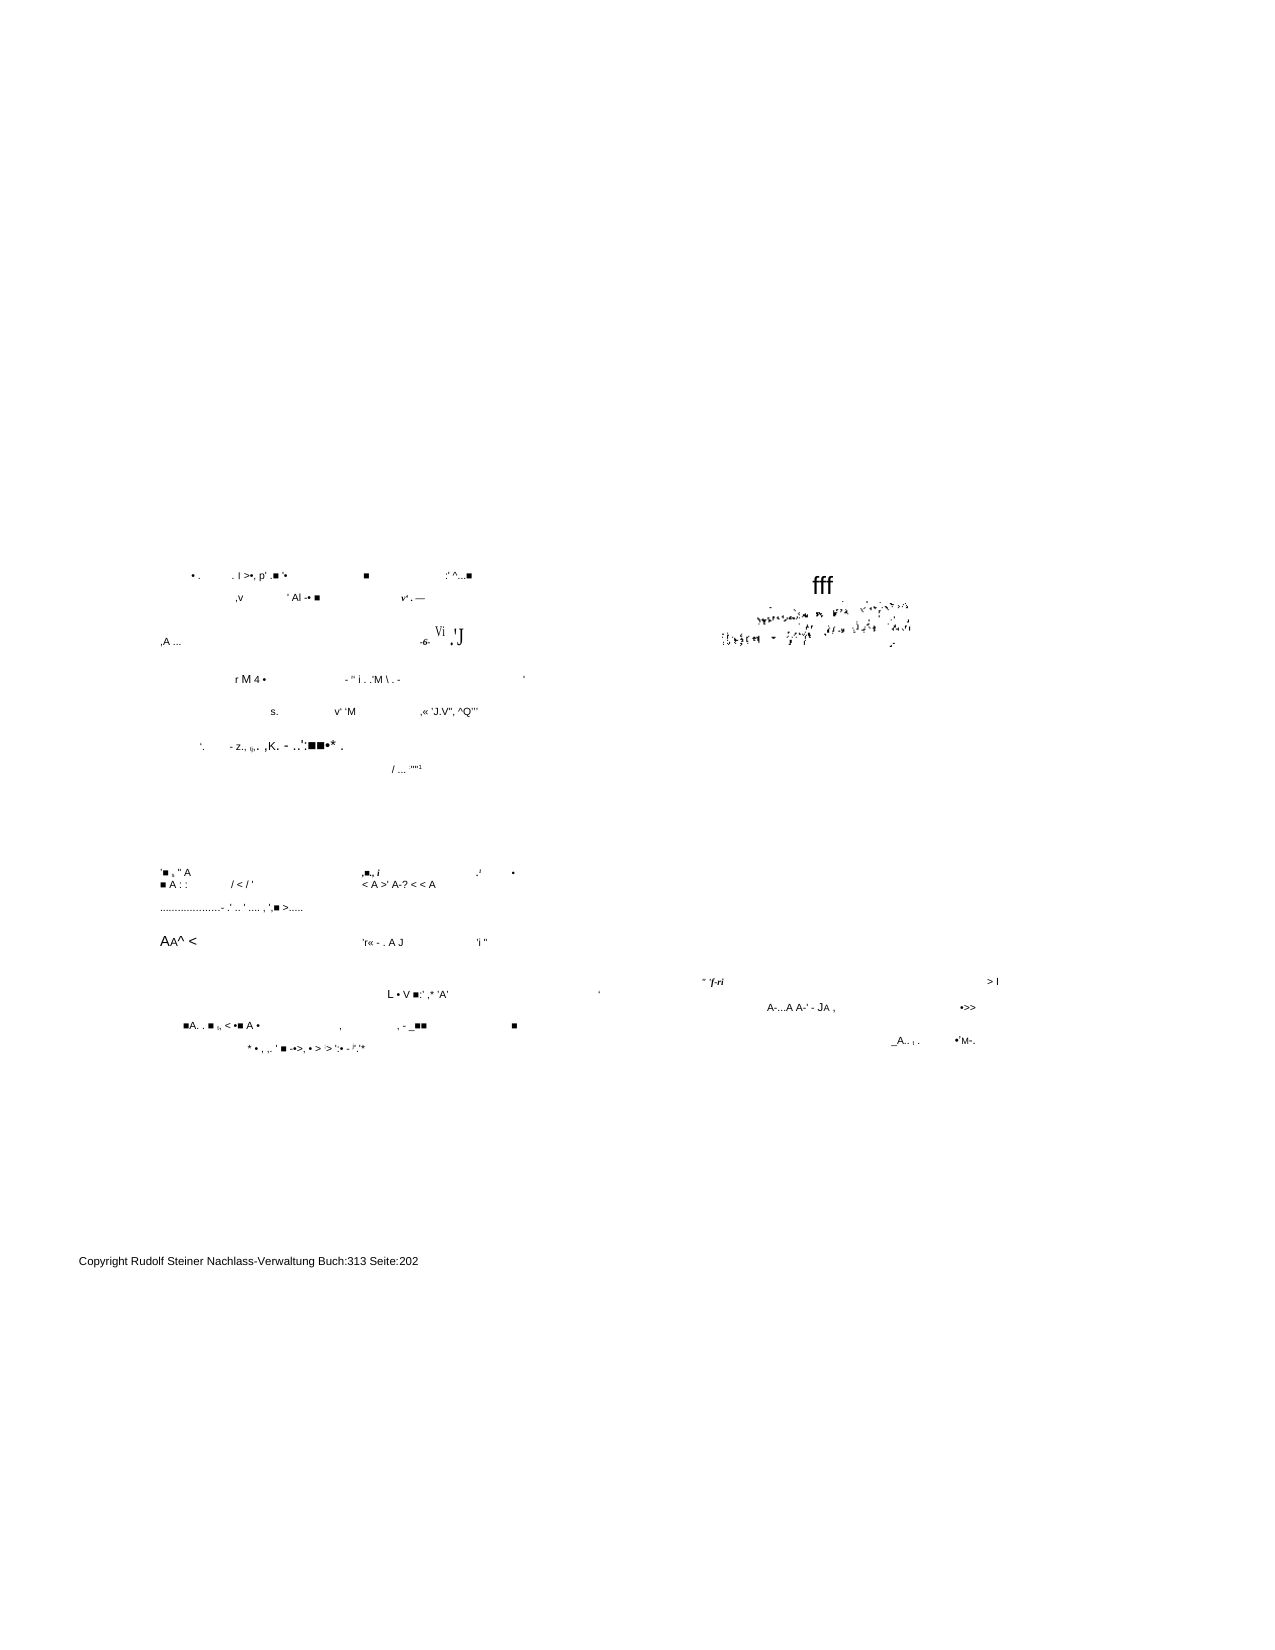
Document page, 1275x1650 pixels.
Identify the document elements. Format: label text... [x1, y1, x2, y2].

text r m 4 • - r‘ i . .'M \ . - ' [160, 670, 686, 687]
text Aa^ < ’r« - . A J ’i " [160, 932, 686, 949]
text ‘. - z., tj,. ,k. - ..':■■•* . [160, 736, 686, 753]
text l • V ■:’ ,* ’A’ ‘ [387, 984, 686, 1001]
text ,A ... -6- Vi .'J [160, 622, 686, 651]
picture [722, 600, 911, 647]
